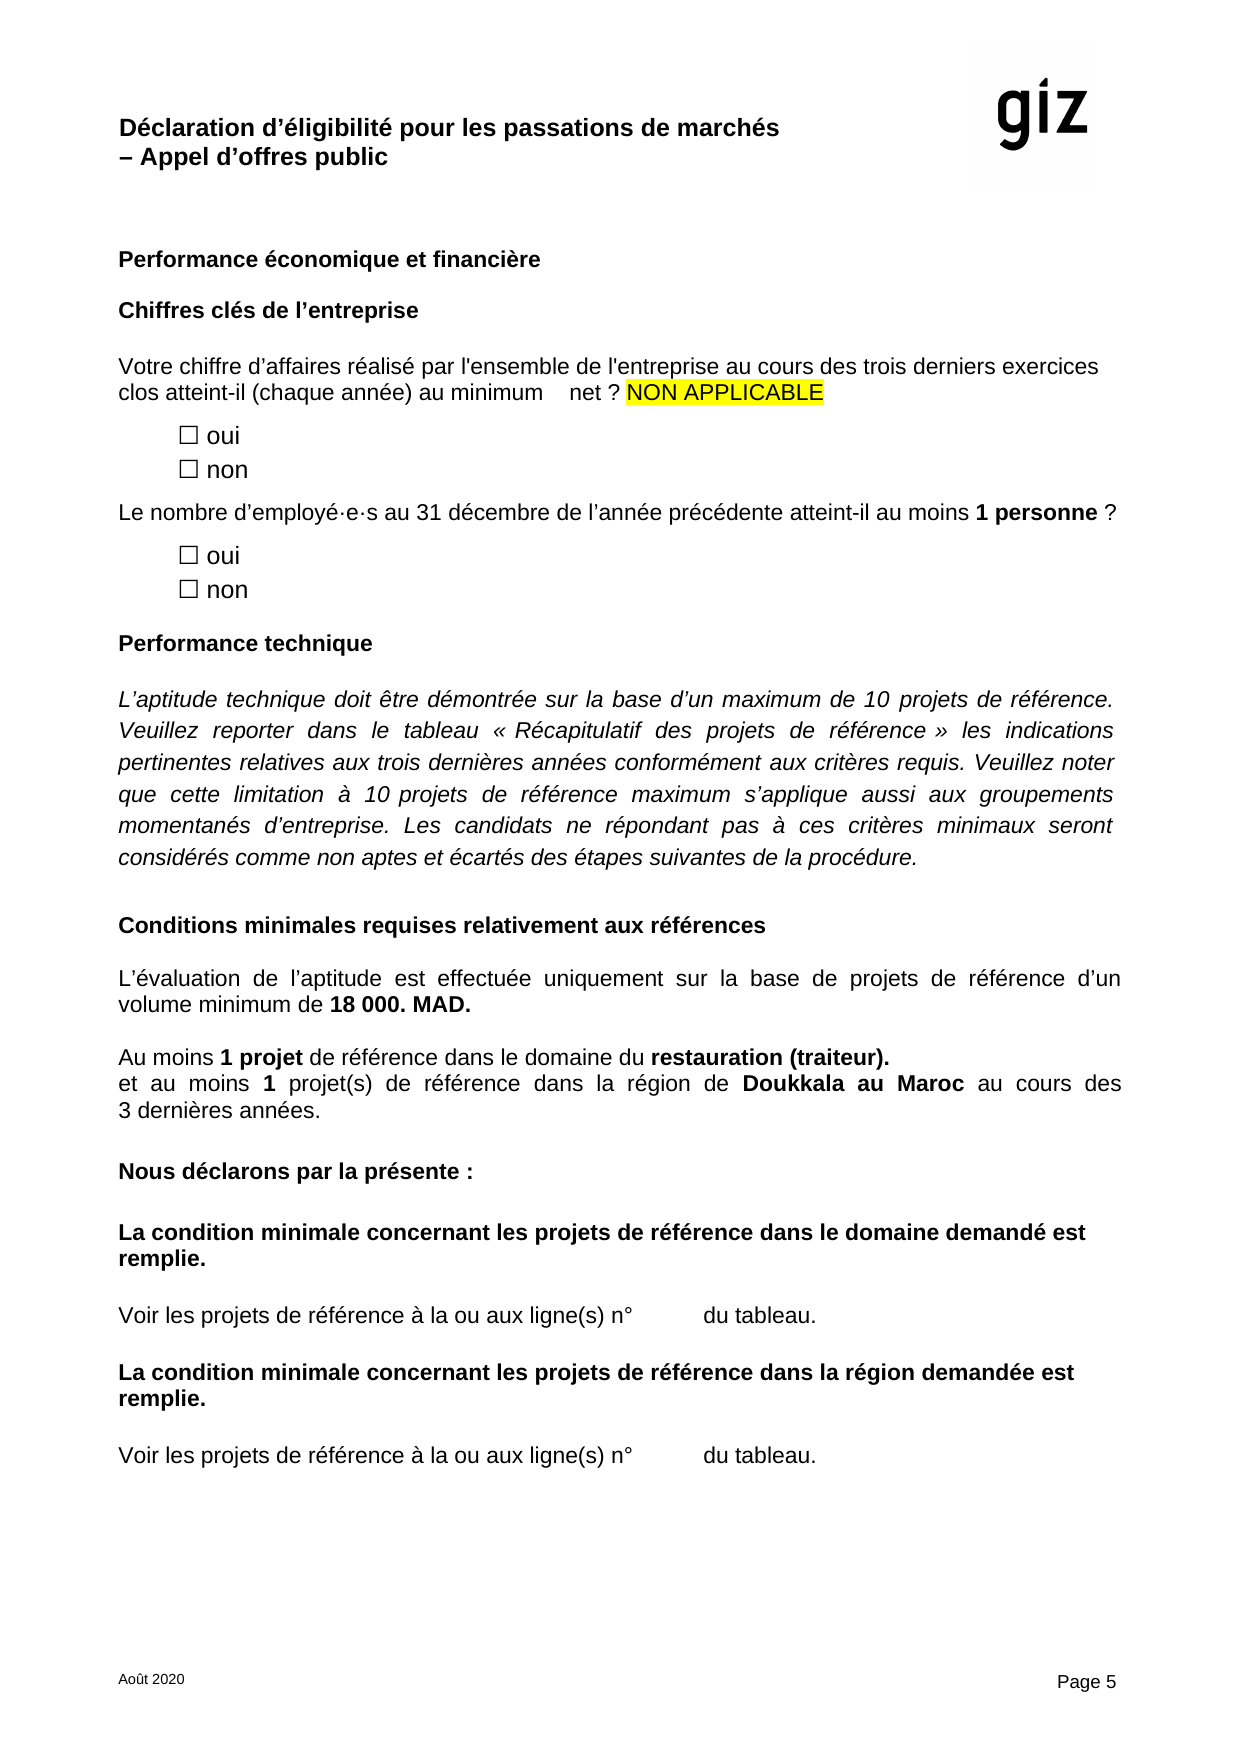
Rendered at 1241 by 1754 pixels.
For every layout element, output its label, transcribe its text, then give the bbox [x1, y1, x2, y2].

subtitle Performance économique et financière [118, 246, 1122, 272]
text La condition minimale concernant les projets de référence dans la région demandée est remplie. [118, 1359, 1152, 1411]
text Votre chiffre d’affaires réalisé par l'ensemble de l'entreprise au cours des trois derniers exercices clos atteint-il (chaque année) au minimum net ? NON APPLICABLE [118, 353, 1122, 405]
picture [968, 44, 1093, 192]
text Voir les projets de référence à la ou aux ligne(s) n° du tableau. [118, 1302, 1122, 1328]
text Voir les projets de référence à la ou aux ligne(s) n° du tableau. [118, 1442, 1122, 1468]
text L’aptitude technique doit être démontrée sur la base d’un maximum de 10 projets de référence. Veuillez reporter dans le tableau « Récapitulatif des projets de référence » les indications pertinentes relatives aux trois dernières années conformément aux critères requis. Veuillez noter que cette limitation à 10 projets de référence maximum s’applique aussi aux groupements momentanés d’entreprise. Les candidats ne répondant pas à ces critères minimaux seront considérés comme non aptes et écartés des étapes suivantes de la procédure. [118, 686, 1116, 870]
text et au moins 1 projet(s) de référence dans la région de Doukkala au Maroc au cours des 3 dernières années. [118, 1070, 1122, 1123]
text Chiffres clés de l’entreprise [118, 297, 1122, 323]
text La condition minimale concernant les projets de référence dans le domaine demandé est remplie. [118, 1219, 1152, 1271]
text Au moins 1 projet de référence dans le domaine du restauration (traiteur). [118, 1044, 1122, 1070]
subtitle Performance technique [118, 630, 1122, 657]
text Le nombre d’employé·e·s au 31 décembre de l’année précédente atteint-il au moins 1 personne ? [118, 498, 1122, 525]
text oui non [177, 537, 1122, 605]
text oui non [177, 418, 1122, 486]
text Conditions minimales requises relativement aux références [118, 912, 1122, 938]
text L’évaluation de l’aptitude est effectuée uniquement sur la base de projets de référence d’un volume minimum de 18 000. MAD. [118, 965, 1122, 1017]
text Nous déclarons par la présente : [118, 1158, 1152, 1184]
